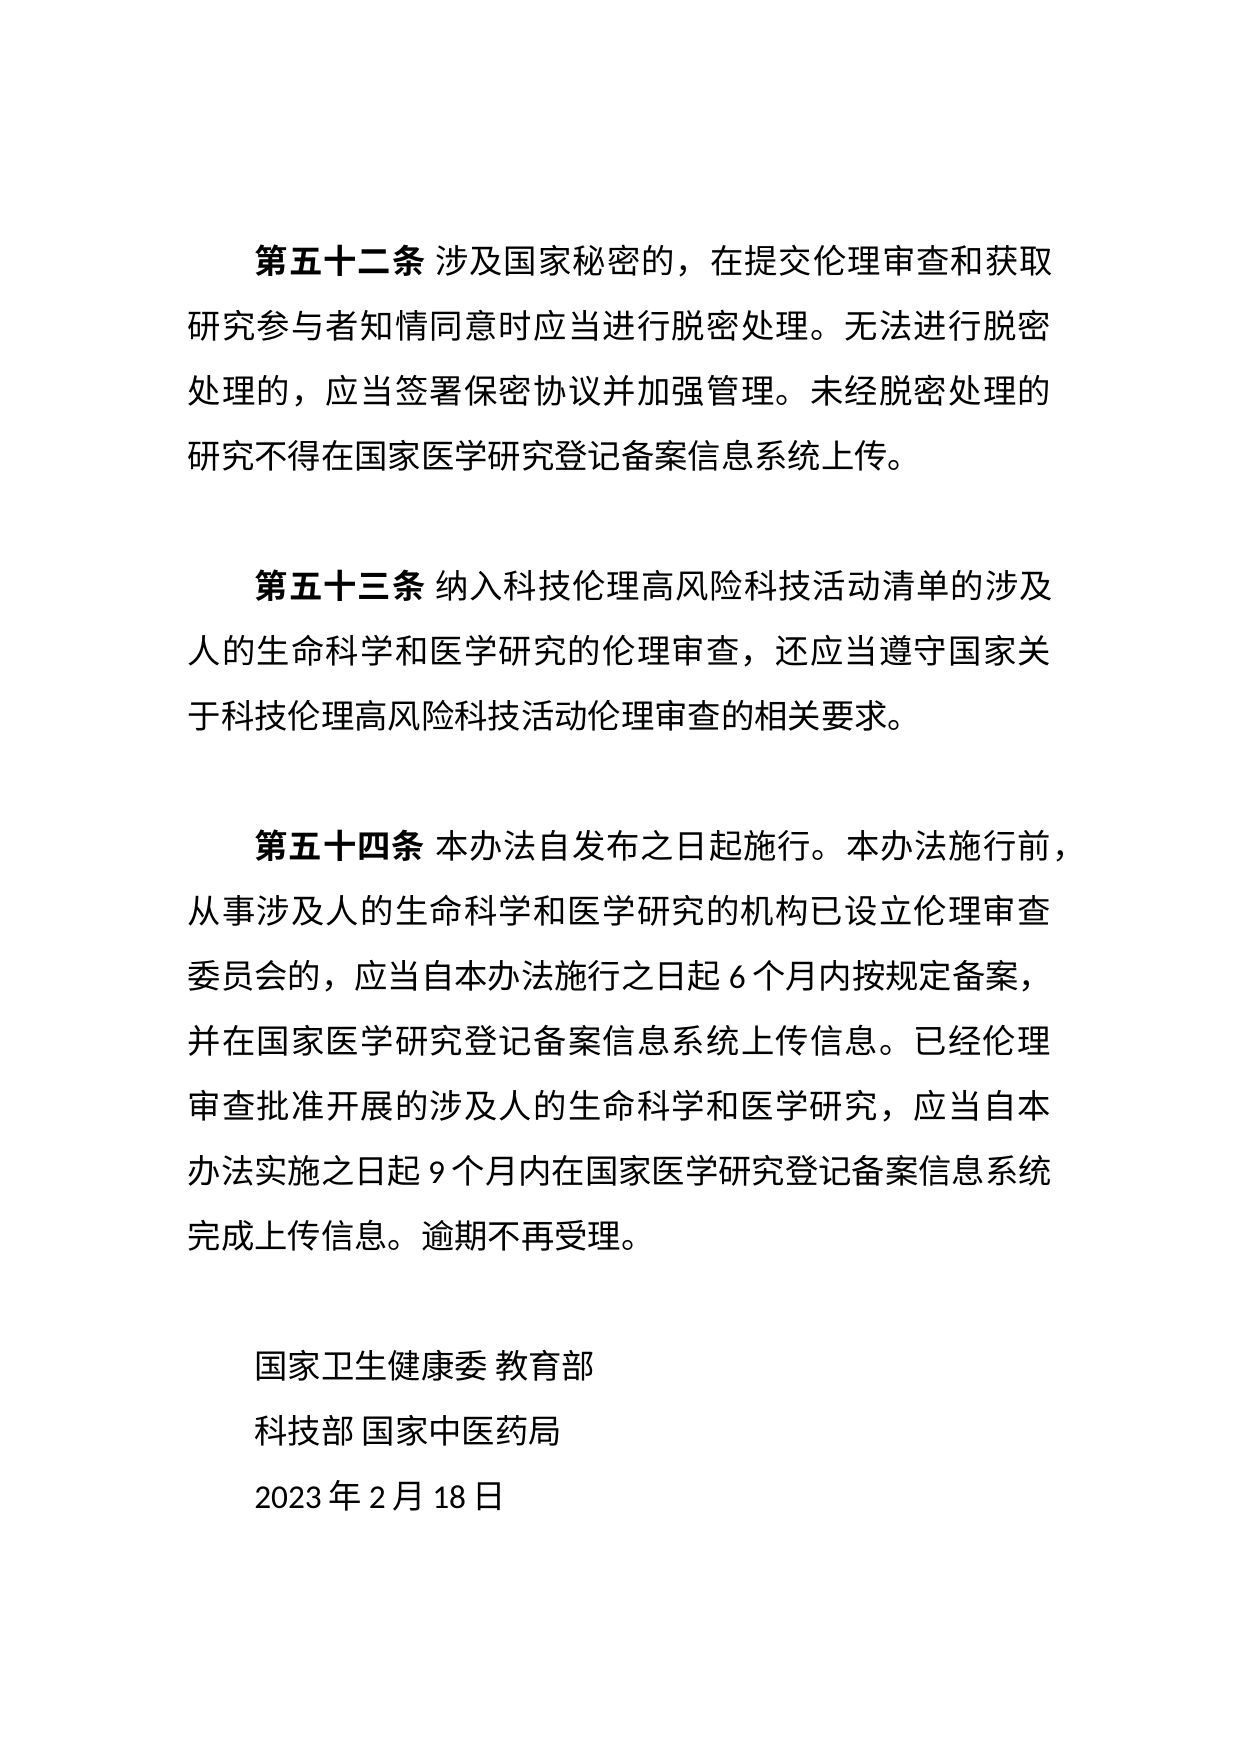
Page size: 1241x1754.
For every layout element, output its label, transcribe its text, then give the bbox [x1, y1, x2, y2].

text 2023年2月18日 [187, 1462, 1053, 1527]
text 国家卫生健康委 教育部 [187, 1332, 1053, 1397]
text 第五十四条 本办法自发布之日起施行。本办法施行前，从事涉及人的生命科学和医学研究的机构已设立伦理审查委员会的，应当自本办法施行之日起6个月内按规定备案，并在国家医学研究登记备案信息系统上传信息。已经伦理审查批准开展的涉及人的生命科学和医学研究，应当自本办法实施之日起9个月内在国家医学研究登记备案信息系统完成上传信息。逾期不再受理。 [187, 812, 1053, 1267]
text 第五十三条 纳入科技伦理高风险科技活动清单的涉及人的生命科学和医学研究的伦理审查，还应当遵守国家关于科技伦理高风险科技活动伦理审查的相关要求。 [187, 552, 1053, 747]
text 科技部 国家中医药局 [187, 1397, 1053, 1462]
text 第五十二条 涉及国家秘密的，在提交伦理审查和获取研究参与者知情同意时应当进行脱密处理。无法进行脱密处理的，应当签署保密协议并加强管理。未经脱密处理的研究不得在国家医学研究登记备案信息系统上传。 [187, 227, 1053, 487]
